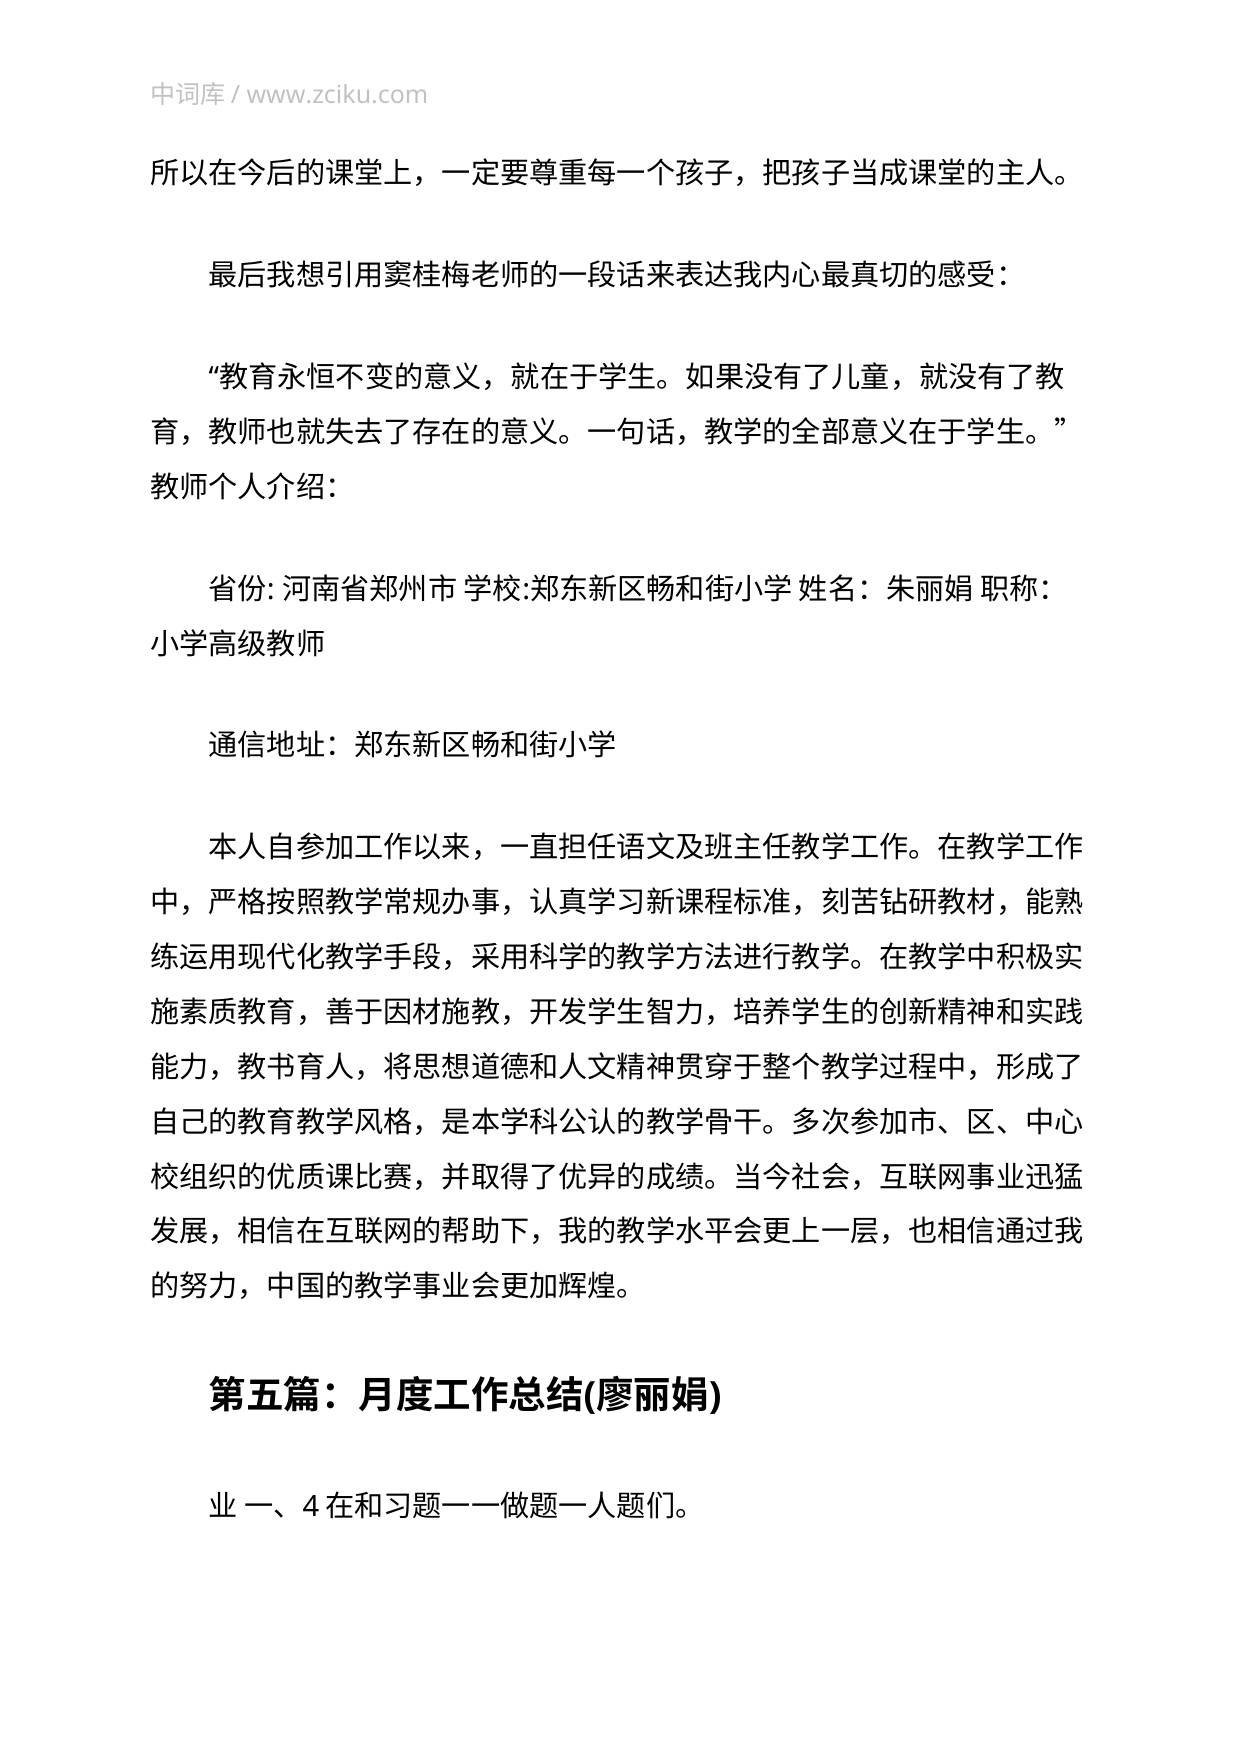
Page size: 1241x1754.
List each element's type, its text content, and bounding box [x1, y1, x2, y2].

text 本人自参加工作以来，一直担任语文及班主任教学工作。在教学工作中，严格按照教学常规办事，认真学习新课程标准，刻苦钻研教材，能熟练运用现代化教学手段，采用科学的教学方法进行教学。在教学中积极实施素质教育，善于因材施教，开发学生智力，培养学生的创新精神和实践能力，教书育人，将思想道德和人文精神贯穿于整个教学过程中，形成了自己的教育教学风格，是本学科公认的教学骨干。多次参加市、区、中心校组织的优质课比赛，并取得了优异的成绩。当今社会，互联网事业迅猛发展，相信在互联网的帮助下，我的教学水平会更上一层，也相信通过我的努力，中国的教学事业会更加辉煌。 [150, 824, 1090, 1305]
text 业 一、4在和习题一一做题一人题们。 [150, 1482, 1090, 1525]
text 省份: 河南省郑州市 学校:郑东新区畅和街小学 姓名：朱丽娟 职称：小学高级教师 [150, 565, 1090, 662]
text 第五篇：月度工作总结(廖丽娟) [150, 1365, 1090, 1419]
text “教育永恒不变的意义，就在于学生。如果没有了儿童，就没有了教育，教师也就失去了存在的意义。一句话，教学的全部意义在于学生。” 教师个人介绍： [150, 353, 1090, 506]
text 最后我想引用窦桂梅老师的一段话来表达我内心最真切的感受： [150, 252, 1090, 294]
text 通信地址：郑东新区畅和街小学 [150, 722, 1090, 764]
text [150, 150, 1090, 192]
